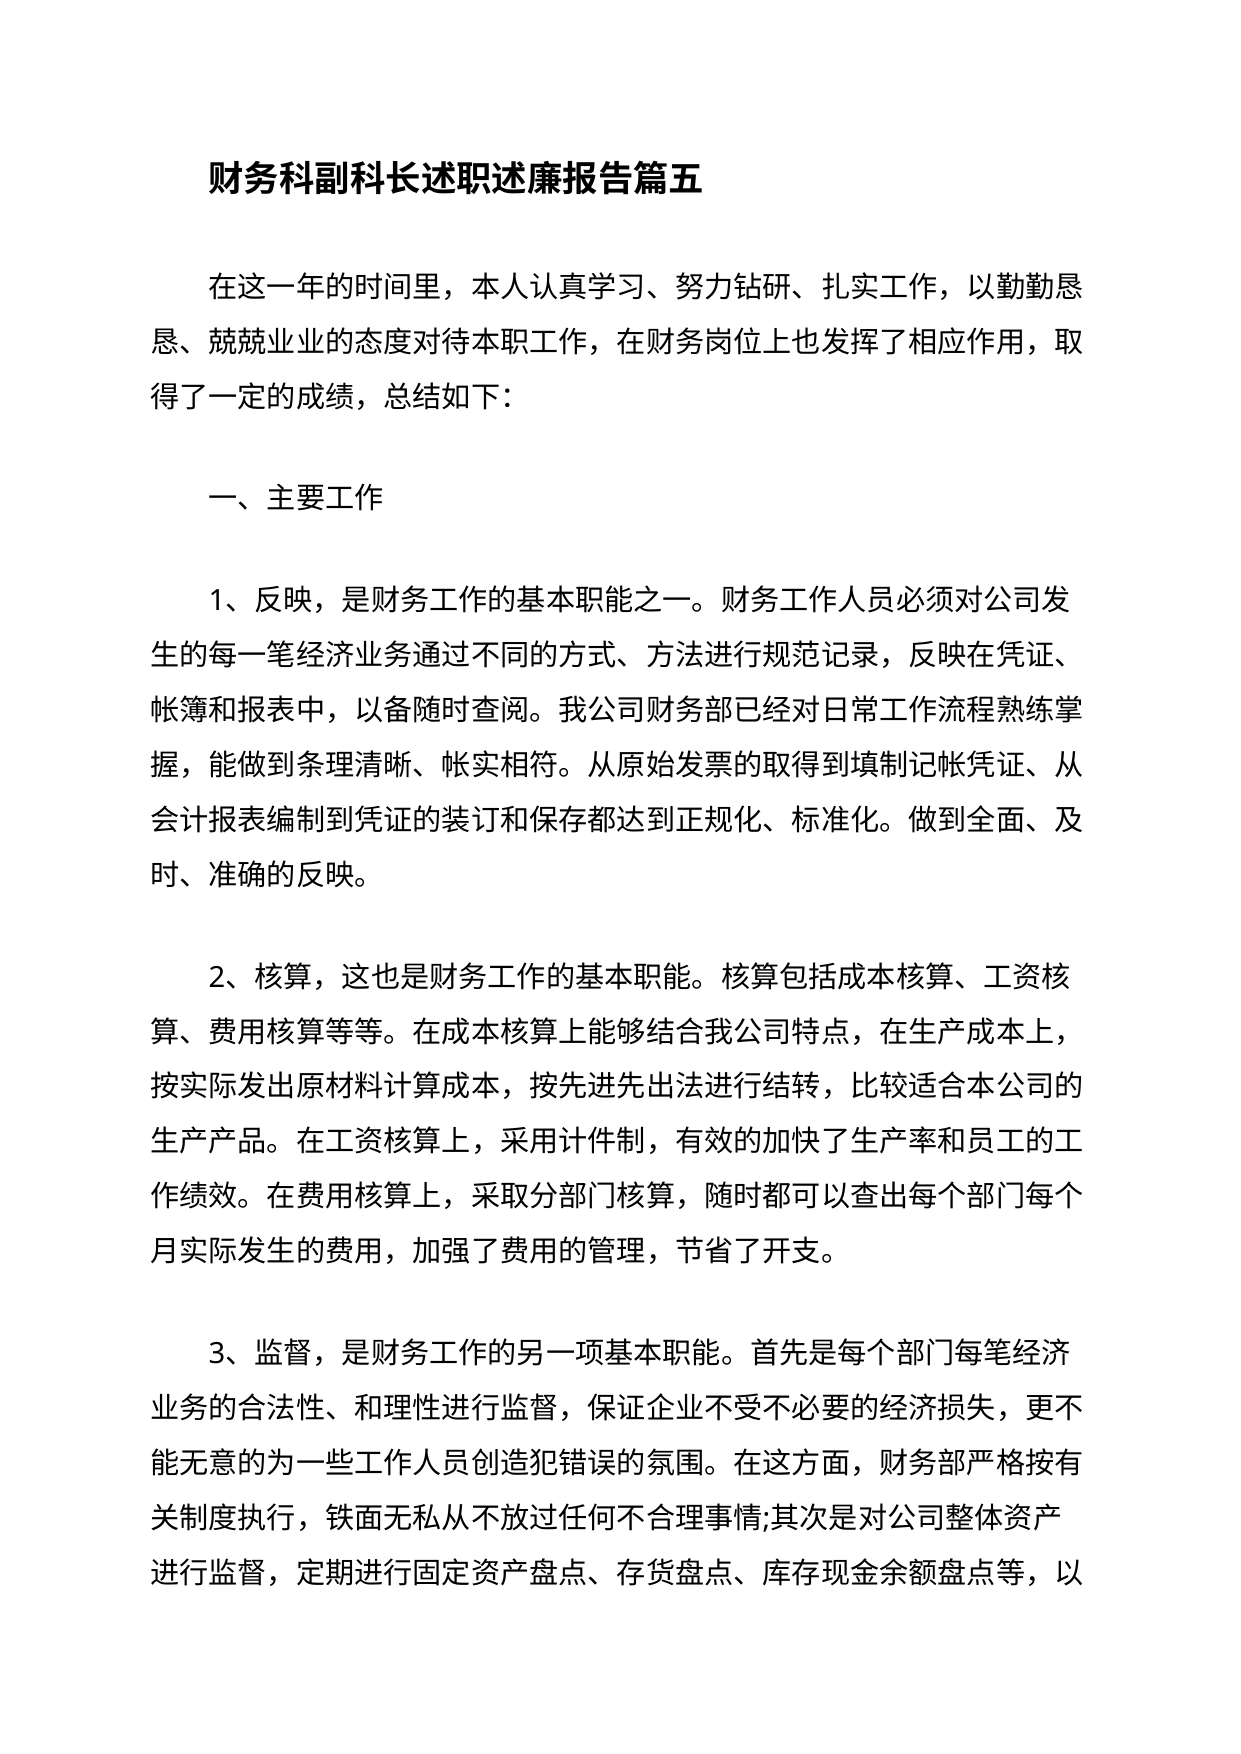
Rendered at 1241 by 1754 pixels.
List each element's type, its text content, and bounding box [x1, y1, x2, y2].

text 一、主要工作 [150, 475, 1090, 517]
text 在这一年的时间里，本人认真学习、努力钻研、扎实工作，以勤勤恳恳、兢兢业业的态度对待本职工作，在财务岗位上也发挥了相应作用，取得了一定的成绩，总结如下： [150, 263, 1090, 416]
text 1、反映，是财务工作的基本职能之一。财务工作人员必须对公司发生的每一笔经济业务通过不同的方式、方法进行规范记录，反映在凭证、帐簿和报表中，以备随时查阅。我公司财务部已经对日常工作流程熟练掌握，能做到条理清晰、帐实相符。从原始发票的取得到填制记帐凭证、从会计报表编制到凭证的装订和保存都达到正规化、标准化。做到全面、及时、准确的反映。 [150, 577, 1090, 894]
text 2、核算，这也是财务工作的基本职能。核算包括成本核算、工资核算、费用核算等等。在成本核算上能够结合我公司特点，在生产成本上，按实际发出原材料计算成本，按先进先出法进行结转，比较适合本公司的生产产品。在工资核算上，采用计件制，有效的加快了生产率和员工的工作绩效。在费用核算上，采取分部门核算，随时都可以查出每个部门每个月实际发生的费用，加强了费用的管理，节省了开支。 [150, 953, 1090, 1270]
text 财务科副科长述职述廉报告篇五 [150, 150, 1090, 201]
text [150, 1329, 1090, 1592]
